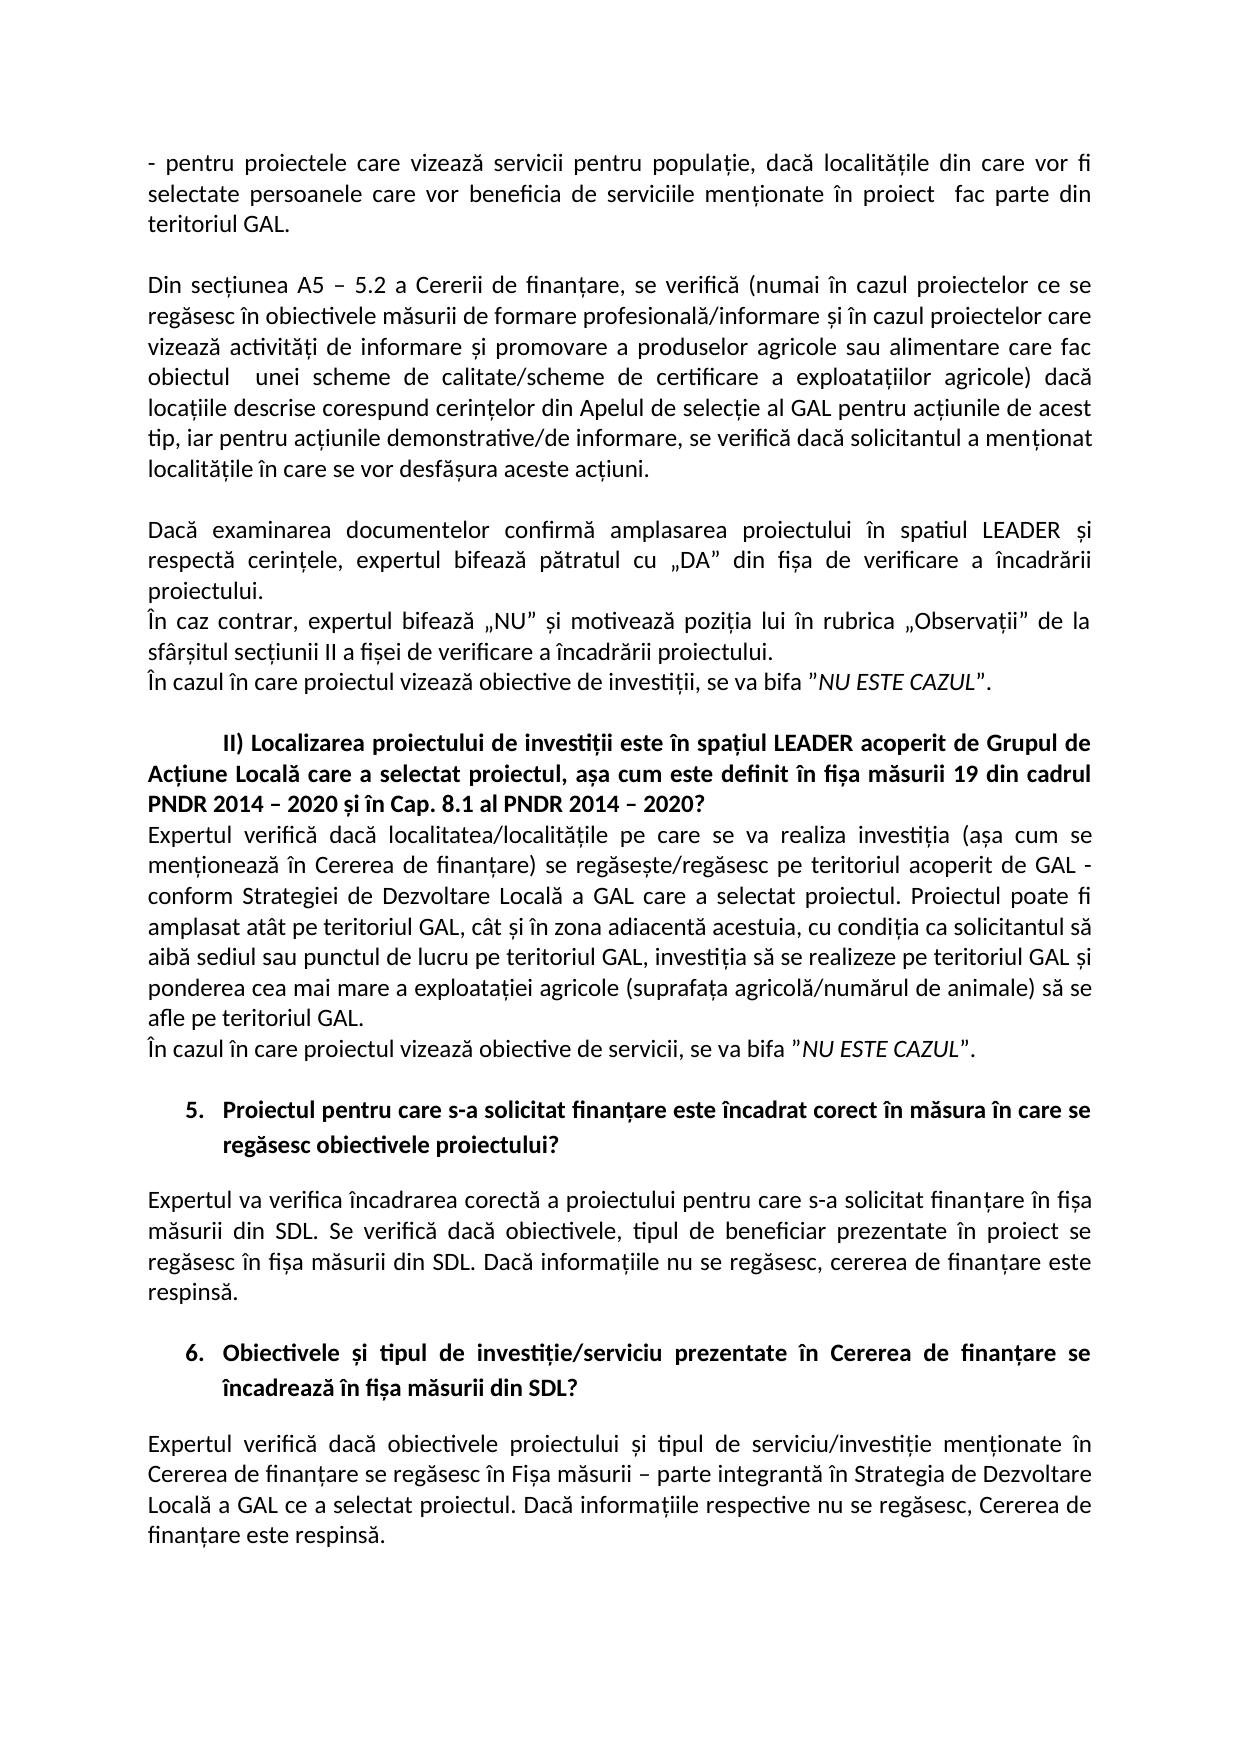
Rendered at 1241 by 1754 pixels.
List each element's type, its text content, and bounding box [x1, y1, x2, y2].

text - pentru proiectele care vizează servicii pentru populație, dacă localitățile din care vor fi selectate persoanele care vor beneficia de serviciile menționate în proiect fac parte din teritoriul GAL. [148, 148, 1093, 239]
text Expertul verifică dacă localitatea/localitățile pe care se va realiza investiția (așa cum se menționează în Cererea de finanțare) se regăsește/regăsesc pe teritoriul acoperit de GAL - conform Strategiei de Dezvoltare Locală a GAL care a selectat proiectul. Proiectul poate fi amplasat atât pe teritoriul GAL, cât și în zona adiacentă acestuia, cu condiția ca solicitantul să aibă sediul sau punctul de lucru pe teritoriul GAL, investiția să se realizeze pe teritoriul GAL și ponderea cea mai mare a exploatației agricole (suprafața agricolă/numărul de animale) să se afle pe teritoriul GAL. [148, 819, 1093, 1033]
list Proiectul pentru care s-a solicitat finanțare este încadrat corect în măsura în care se regăsesc obiectivele proiectului? [185, 1094, 1093, 1159]
text Expertul verifică dacă obiectivele proiectului și tipul de serviciu/investiție menționate în Cererea de finanțare se regăsesc în Fișa măsurii – parte integrantă în Strategia de Dezvoltare Locală a GAL ce a selectat proiectul. Dacă informațiile respective nu se regăsesc, Cererea de finanțare este respinsă. [148, 1428, 1093, 1550]
text Expertul va verifica încadrarea corectă a proiectului pentru care s-a solicitat finanțare în fișa măsurii din SDL. Se verifică dacă obiectivele, tipul de beneficiar prezentate în proiect se regăsesc în fișa măsurii din SDL. Dacă informațiile nu se regăsesc, cererea de finanțare este respinsă. [148, 1184, 1093, 1307]
text Din secțiunea A5 – 5.2 a Cererii de finanțare, se verifică (numai în cazul proiectelor ce se regăsesc în obiectivele măsurii de formare profesională/informare și în cazul proiectelor care vizează activități de informare și promovare a produselor agricole sau alimentare care fac obiectul unei scheme de calitate/scheme de certificare a exploatațiilor agricole) dacă locațiile descrise corespund cerințelor din Apelul de selecție al GAL pentru acțiunile de acest tip, iar pentru acțiunile demonstrative/de informare, se verifică dacă solicitantul a menționat localitățile în care se vor desfășura aceste acțiuni. [148, 270, 1093, 483]
text II) Localizarea proiectului de investiții este în spațiul LEADER acoperit de Grupul de Acțiune Locală care a selectat proiectul, așa cum este definit în fișa măsurii 19 din cadrul PNDR 2014 – 2020 și în Cap. 8.1 al PNDR 2014 – 2020? [148, 727, 1093, 819]
text În caz contrar, expertul bifează „NU” şi motivează poziţia lui în rubrica „Observaţii” de la sfârşitul secțiunii II a fişei de verificare a încadrării proiectului. [148, 605, 1093, 666]
text În cazul în care proiectul vizează obiective de investiții, se va bifa ”NU ESTE CAZUL”. [148, 666, 1093, 697]
text În cazul în care proiectul vizează obiective de servicii, se va bifa ”NU ESTE CAZUL”. [148, 1033, 1093, 1063]
text Dacă examinarea documentelor confirmă amplasarea proiectului în spatiul LEADER și respectă cerințele, expertul bifează pătratul cu „DA” din fişa de verificare a încadrării proiectului. [148, 514, 1093, 605]
list Obiectivele și tipul de investiție/serviciu prezentate în Cererea de finanțare se încadrează în fișa măsurii din SDL? [185, 1337, 1093, 1403]
